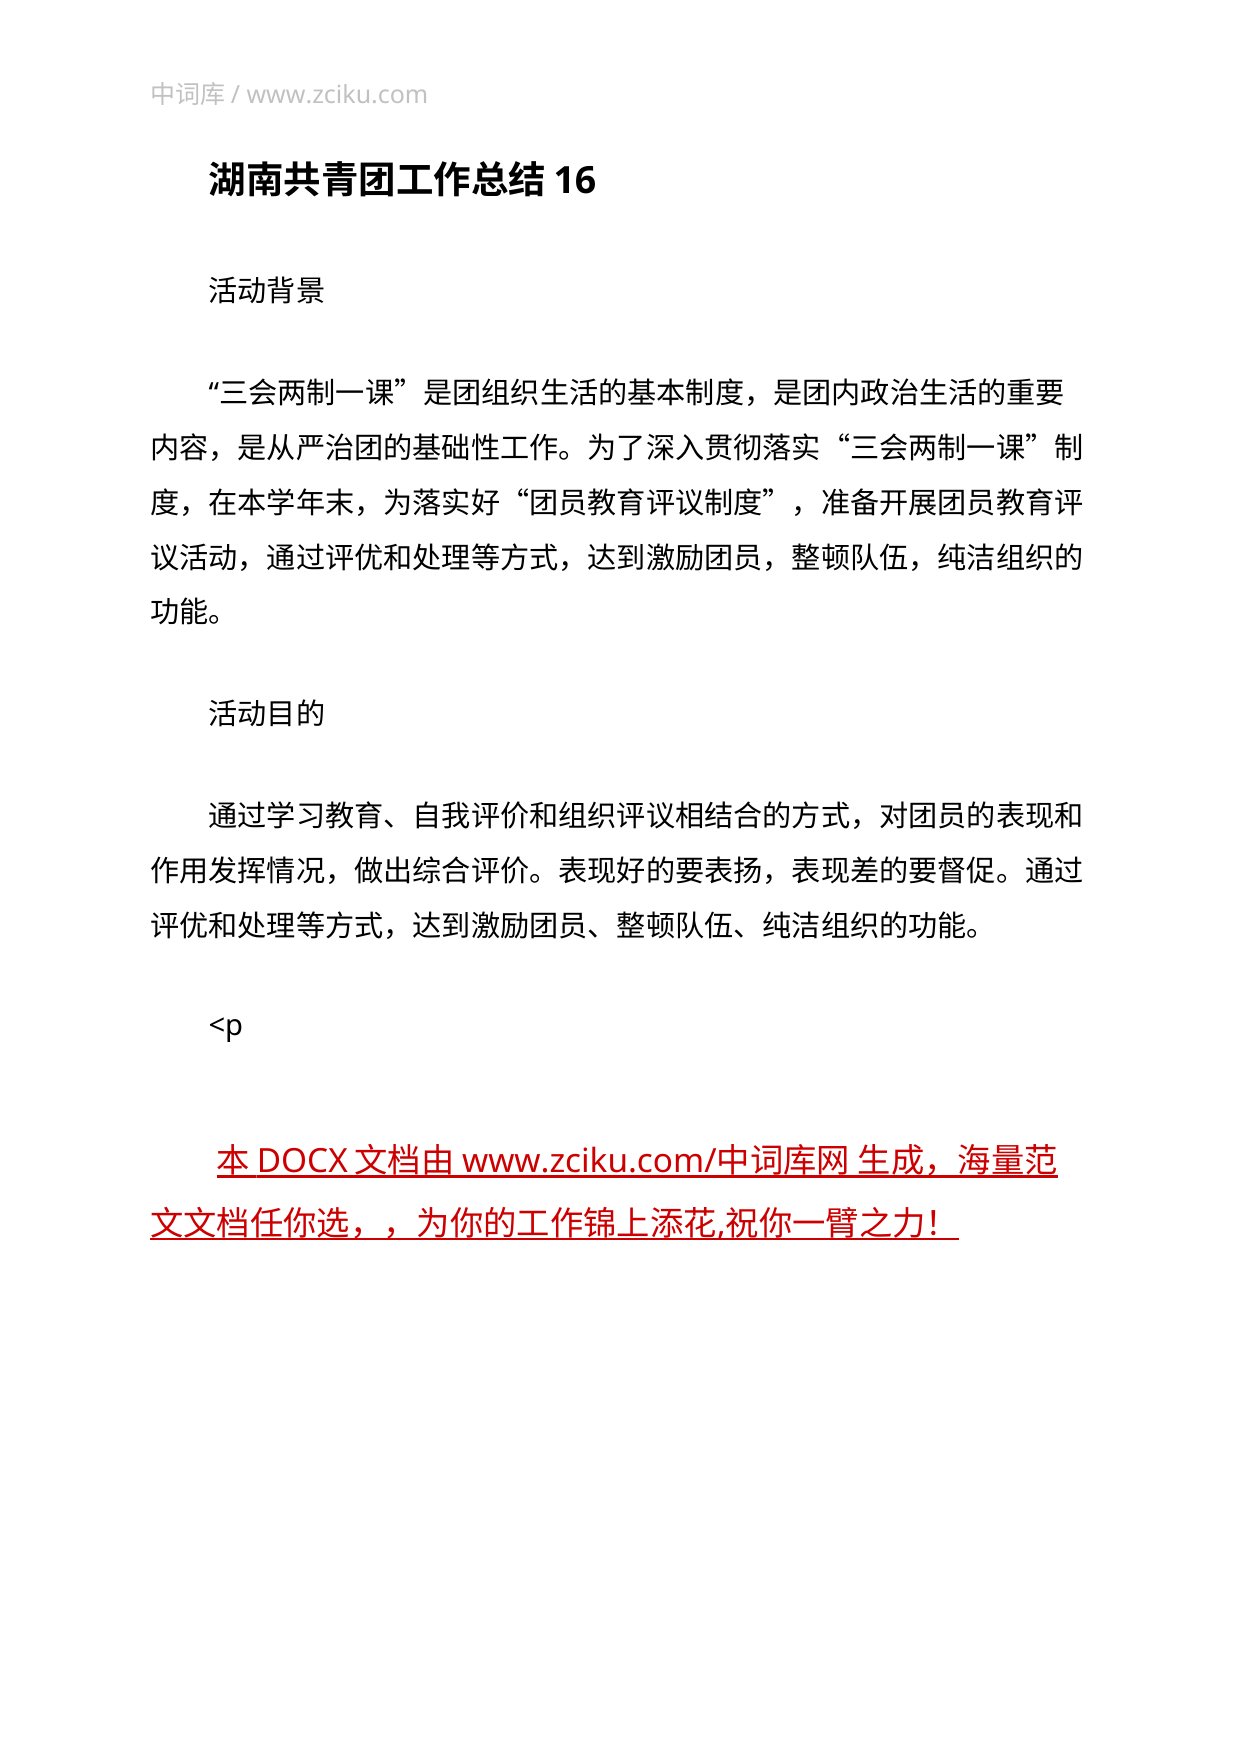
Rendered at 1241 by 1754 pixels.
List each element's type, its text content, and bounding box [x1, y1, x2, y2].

text 活动目的 [150, 691, 1090, 733]
text <p [150, 1004, 1090, 1044]
text 湖南共青团工作总结16 [150, 150, 1090, 204]
text 本DOCX文档由 www.zciku.com/中词库网 生成，海量范文文档任你选，，为你的工作锦上添花,祝你一臂之力！ [150, 1134, 1090, 1245]
text 活动背景 [150, 268, 1090, 310]
text “三会两制一课”是团组织生活的基本制度，是团内政治生活的重要内容，是从严治团的基础性工作。为了深入贯彻落实“三会两制一课”制度，在本学年末，为落实好“团员教育评议制度”，准备开展团员教育评议活动，通过评优和处理等方式，达到激励团员，整顿队伍，纯洁组织的功能。 [150, 369, 1090, 631]
text 通过学习教育、自我评价和组织评议相结合的方式，对团员的表现和作用发挥情况，做出综合评价。表现好的要表扬，表现差的要督促。通过评优和处理等方式，达到激励团员、整顿队伍、纯洁组织的功能。 [150, 793, 1090, 945]
